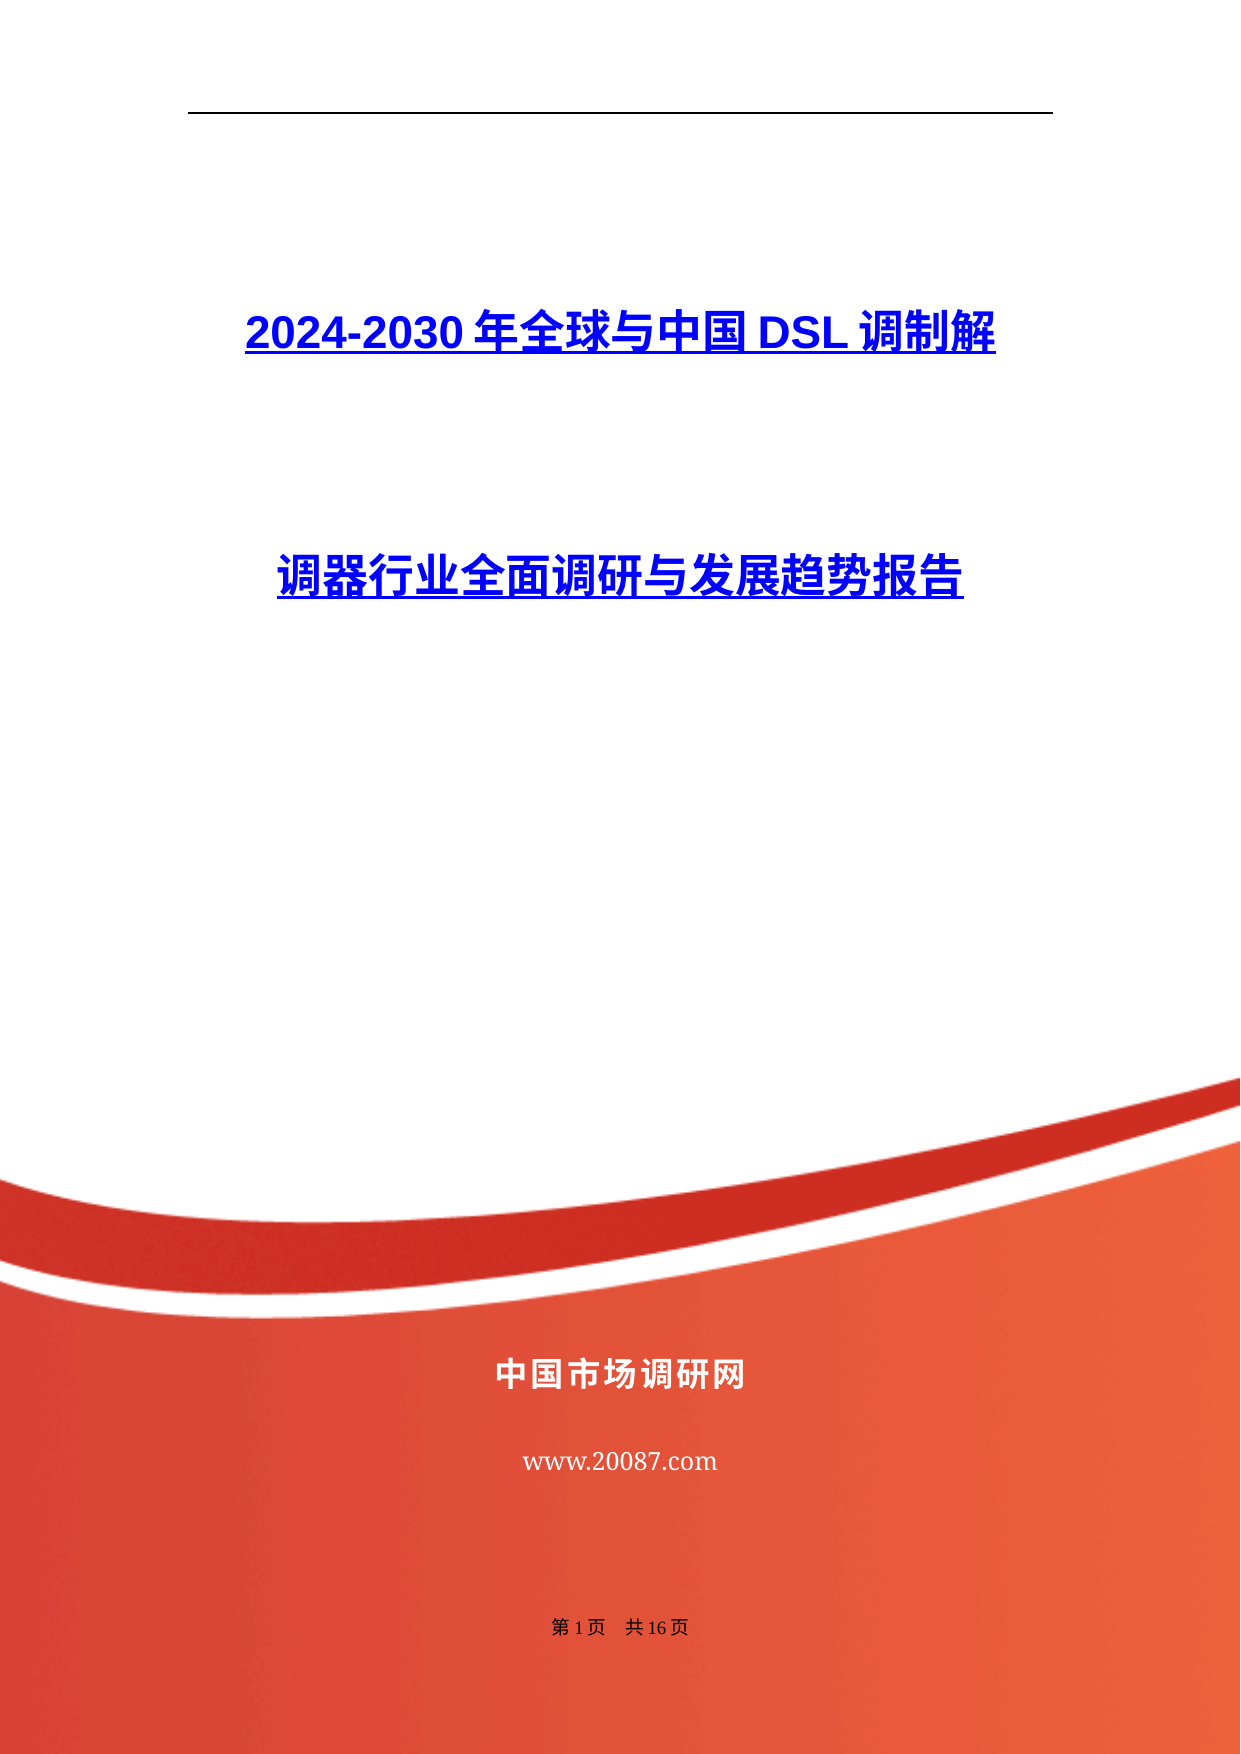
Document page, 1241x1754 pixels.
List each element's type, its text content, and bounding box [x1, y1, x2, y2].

text www.20087.com [187, 1428, 1053, 1493]
picture [0, 1006, 1241, 1754]
table_header 2024-2030年全球与中国DSL调制解调器行业全面调研与发展趋势报告 [188, 207, 1053, 773]
subtitle 中国市场调研网 [187, 1339, 1053, 1404]
